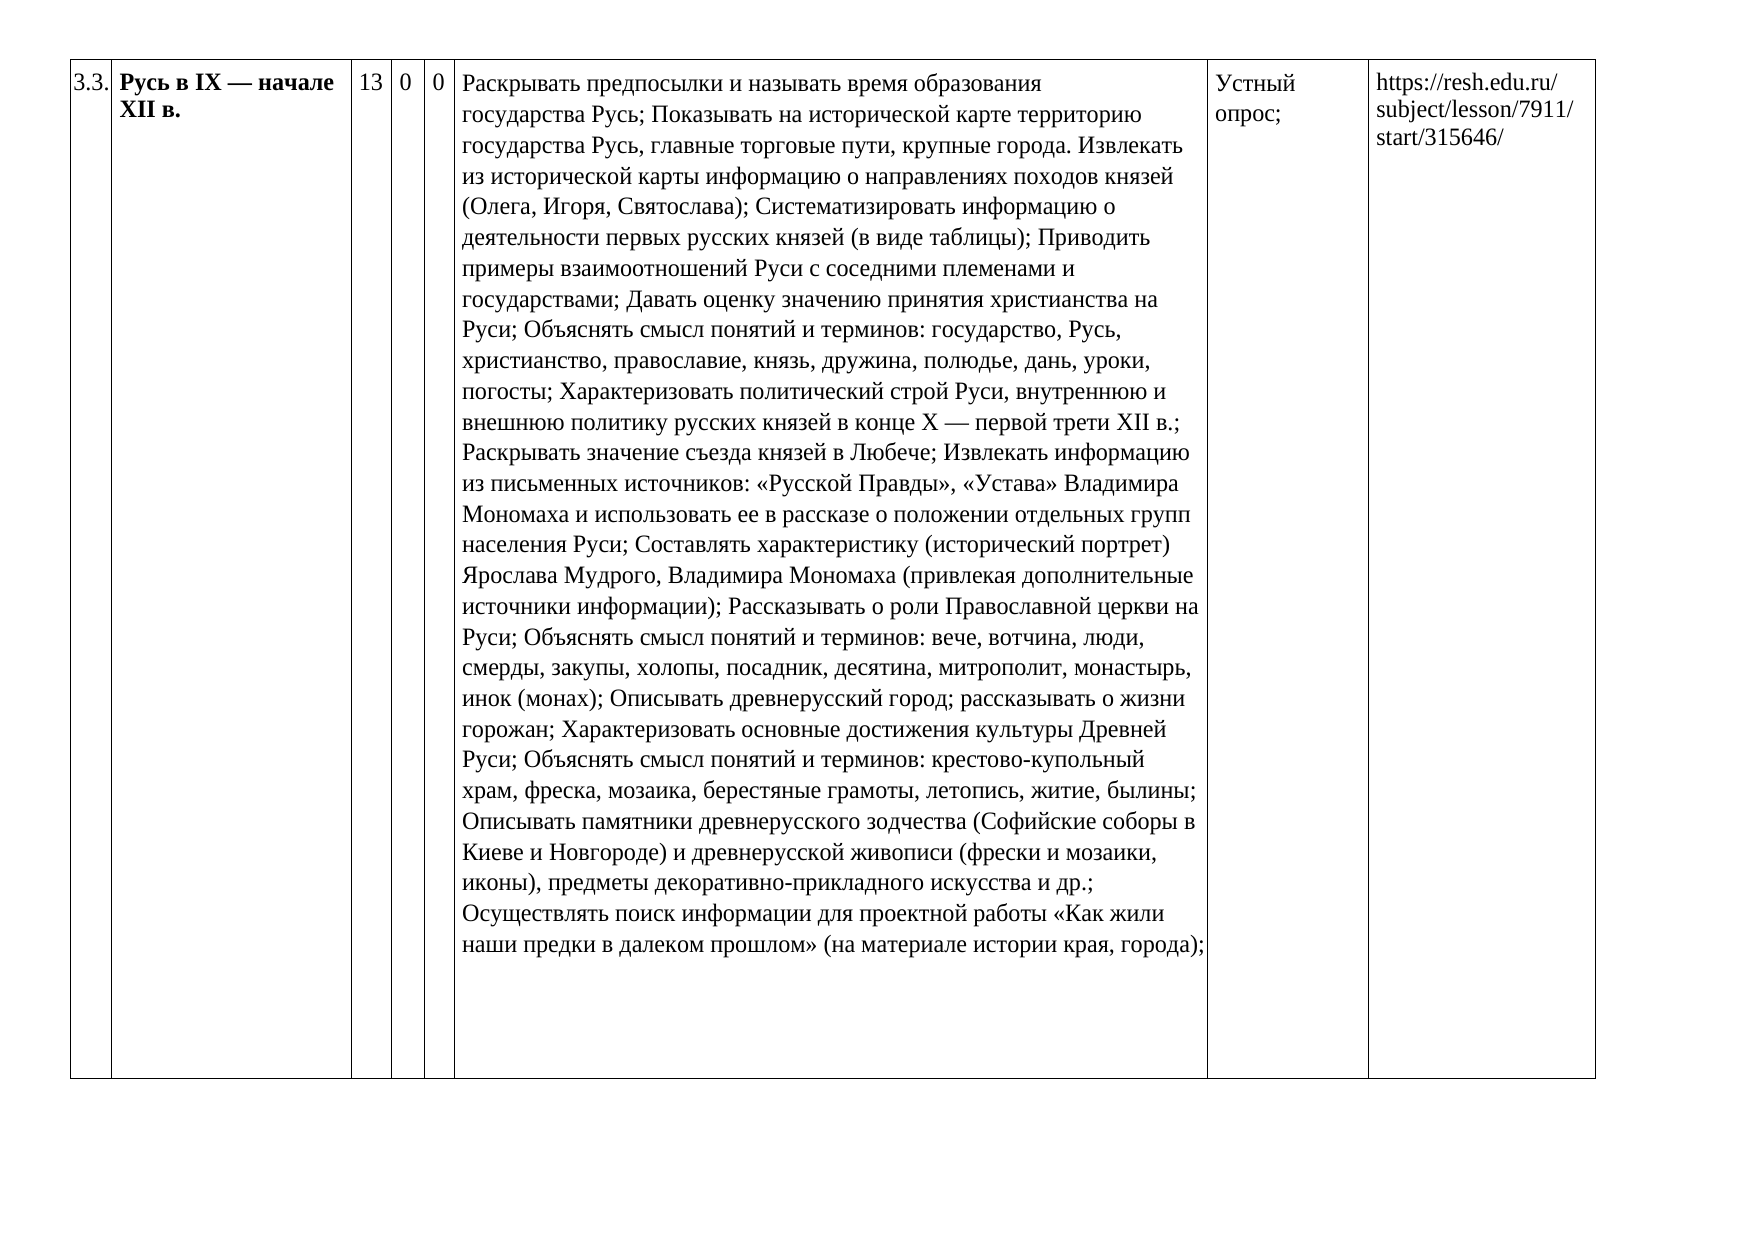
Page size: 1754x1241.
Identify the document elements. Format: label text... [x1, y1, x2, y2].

table_header 3.3. [71, 60, 111, 1078]
table_header https://resh.edu.ru/subject/lesson/7911/start/315646/ [1369, 60, 1595, 1078]
table_header Устный опрос; [1208, 60, 1368, 1078]
table_header 0 [392, 60, 424, 1078]
table_header 0 [425, 60, 454, 1078]
table_header Русь в IX — начале XII в. [112, 60, 351, 1078]
table_header Раскрывать предпосылки и называть время образования государства Русь; Показывать на исторической карте территорию государства Русь, главные торговые пути, крупные города. Извлекать из исторической карты информацию о направлениях походов князей (Олега, Игоря, Святослава); Систематизировать информацию о деятельности первых русских князей (в виде таблицы); Приводить примеры взаимоотношений Руси с соседними племенами и государствами; Давать оценку значению принятия христианства на Руси; Объяснять смысл понятий и терминов: государство, Русь, христианство, православие, князь, дружина, полюдье, дань, уроки, погосты; Характеризовать политический строй Руси, внутреннюю и внешнюю политику русских князей в конце X — первой трети XII в.; Раскрывать значение съезда князей в Любече; Извлекать информацию из письменных источников: «Русской Правды», «Устава» Владимира Мономаха и использовать ее в рассказе о положении отдельных групп населения Руси; Составлять характеристику (исторический портрет) Ярослава Мудрого, Владимира Мономаха (привлекая дополнительные источники информации); Рассказывать о роли Православной церкви на Руси; Объяснять смысл понятий и терминов: вече, вотчина, люди, смерды, закупы, холопы, посадник, десятина, митрополит, монастырь, инок (монах); Описывать древнерусский город; рассказывать о жизни горожан; Характеризовать основные достижения культуры Древней Руси; Объяснять смысл понятий и терминов: крестово-купольный храм, фреска, мозаика, берестяные грамоты, летопись, житие, былины; Описывать памятники древнерусского зодчества (Софийские соборы в Киеве и Новгороде) и древнерусской живописи (фрески и мозаики, иконы), предметы декоративно-прикладного искусства и др.; Осуществлять поиск информации для проектной работы «Как жили наши предки в далеком прошлом» (на материале истории края, города); [455, 60, 1207, 1078]
table_header 13 [352, 60, 391, 1078]
